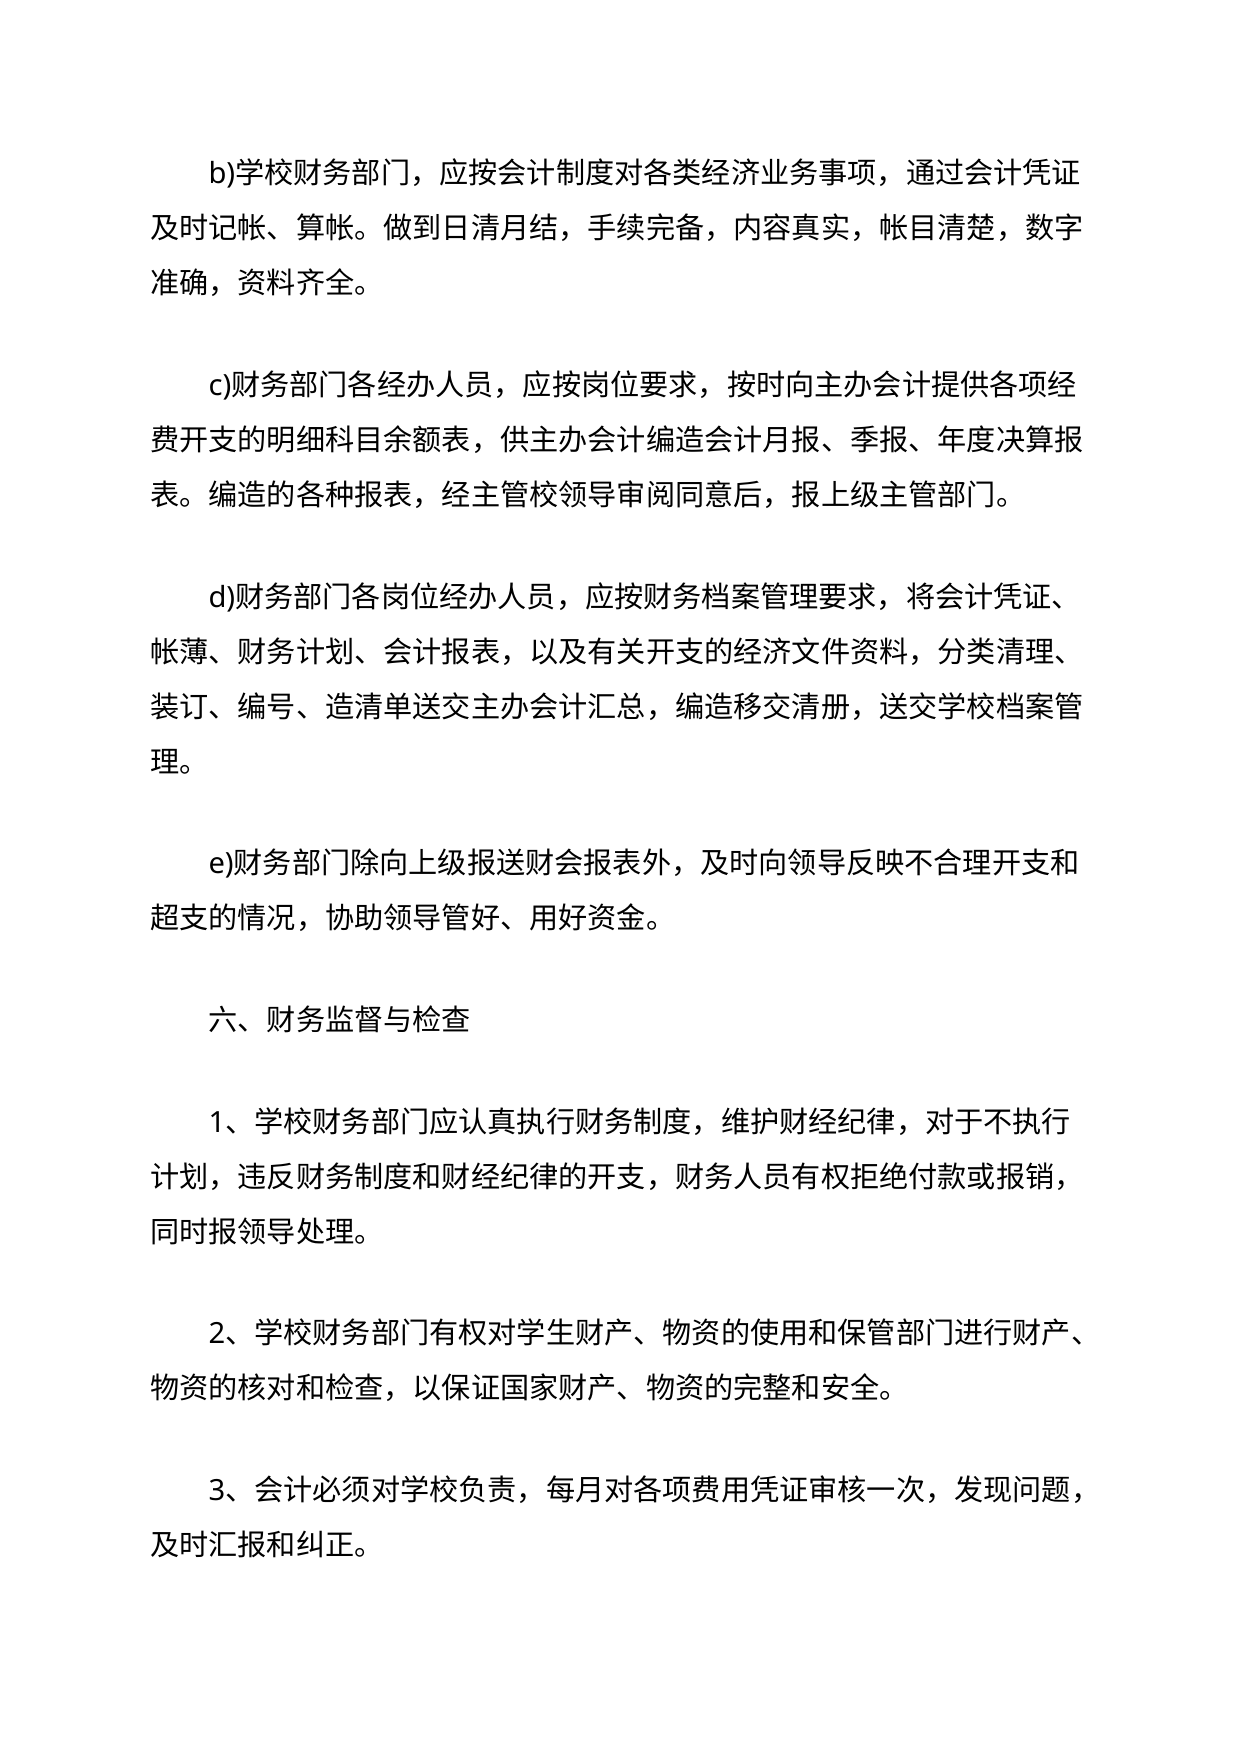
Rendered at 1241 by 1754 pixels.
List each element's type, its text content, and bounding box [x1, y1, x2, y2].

text b)学校财务部门，应按会计制度对各类经济业务事项，通过会计凭证及时记帐、算帐。做到日清月结，手续完备，内容真实，帐目清楚，数字准确，资料齐全。 [150, 150, 1090, 302]
text c)财务部门各经办人员，应按岗位要求，按时向主办会计提供各项经费开支的明细科目余额表，供主办会计编造会计月报、季报、年度决算报表。编造的各种报表，经主管校领导审阅同意后，报上级主管部门。 [150, 362, 1090, 514]
text e)财务部门除向上级报送财会报表外，及时向领导反映不合理开支和超支的情况，协助领导管好、用好资金。 [150, 840, 1090, 937]
text 六、财务监督与检查 [150, 997, 1090, 1039]
text 1、学校财务部门应认真执行财务制度，维护财经纪律，对于不执行计划，违反财务制度和财经纪律的开支，财务人员有权拒绝付款或报销，同时报领导处理。 [150, 1098, 1090, 1251]
text 3、会计必须对学校负责，每月对各项费用凭证审核一次，发现问题，及时汇报和纠正。 [150, 1467, 1090, 1564]
text 2、学校财务部门有权对学生财产、物资的使用和保管部门进行财产、物资的核对和检查，以保证国家财产、物资的完整和安全。 [150, 1310, 1090, 1407]
text d)财务部门各岗位经办人员，应按财务档案管理要求，将会计凭证、帐薄、财务计划、会计报表，以及有关开支的经济文件资料，分类清理、装订、编号、造清单送交主办会计汇总，编造移交清册，送交学校档案管理。 [150, 573, 1090, 780]
